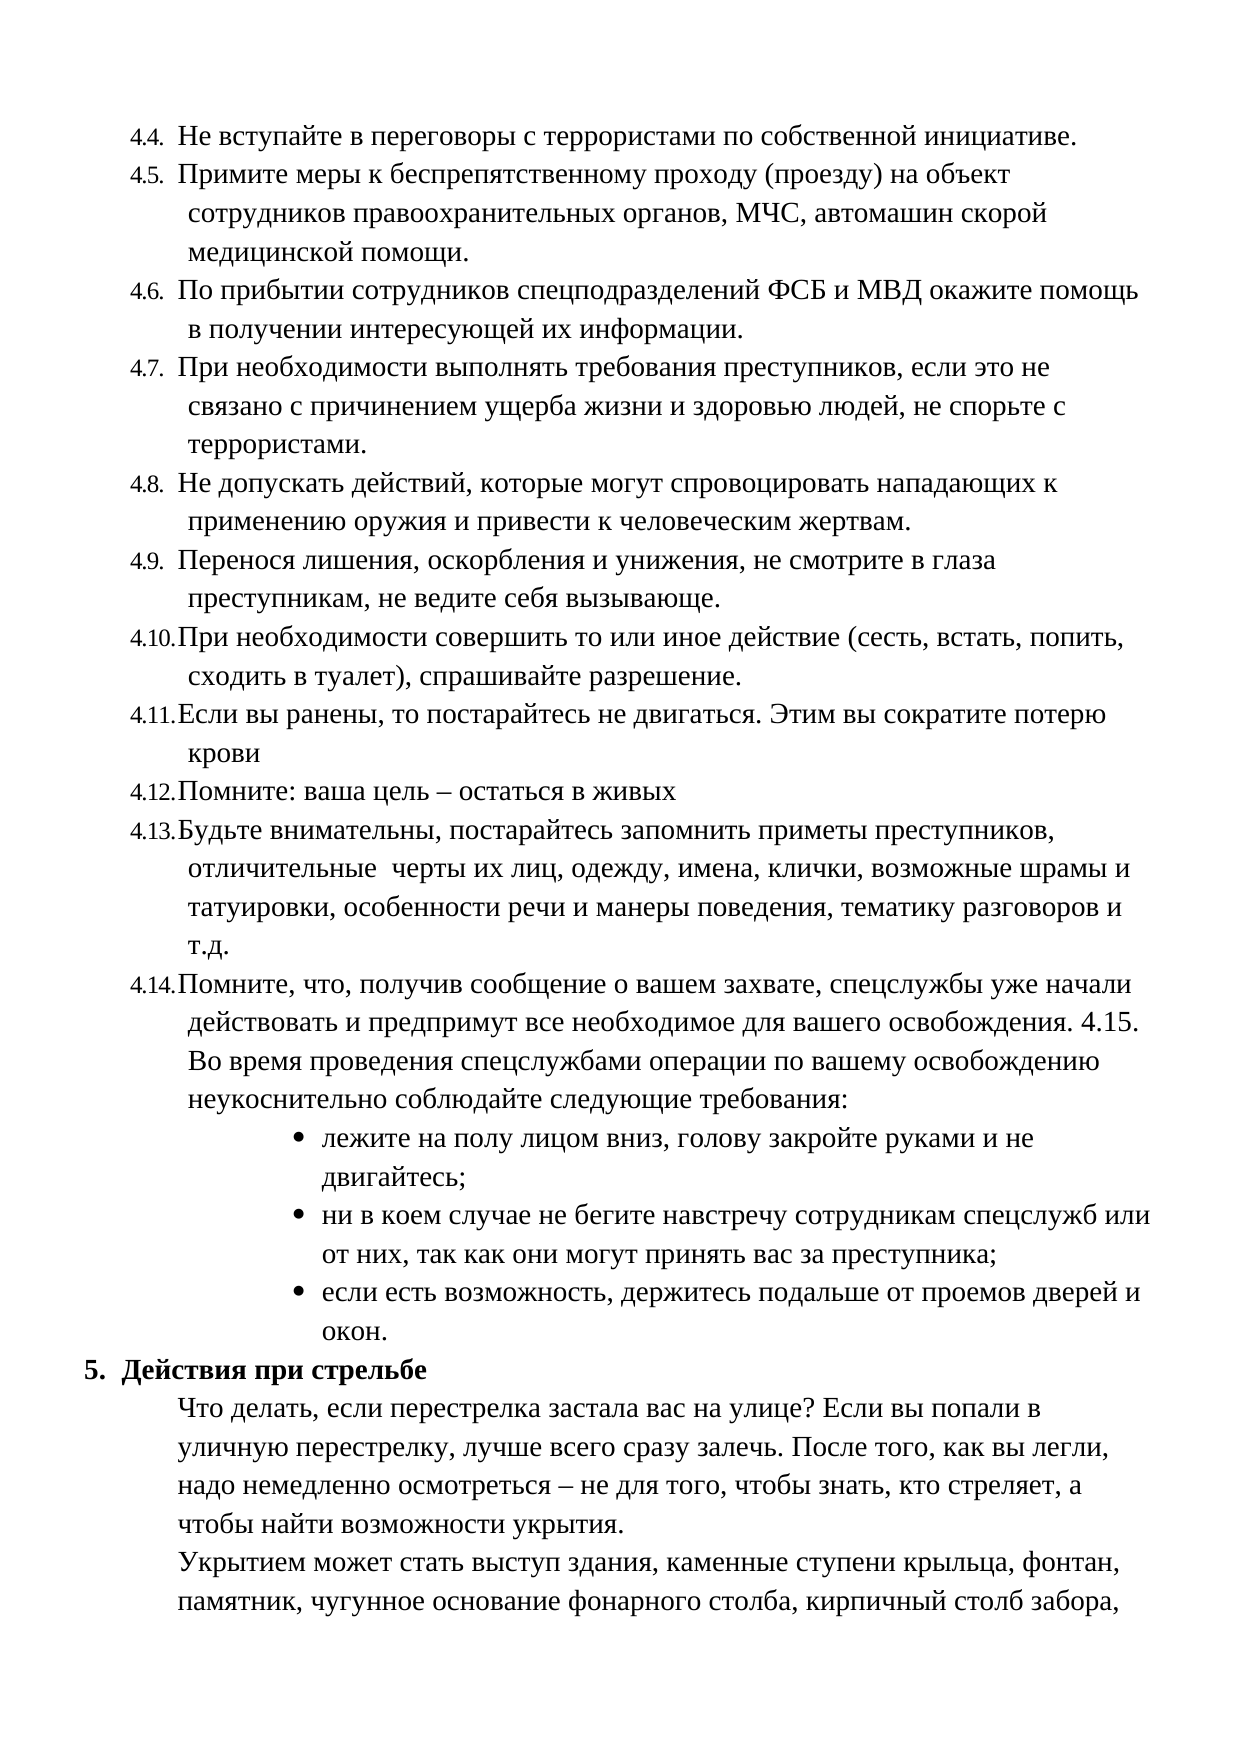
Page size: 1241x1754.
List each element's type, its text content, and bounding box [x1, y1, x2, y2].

list лежите на полу лицом вниз, голову закройте руками и не двигайтесь; [293, 1120, 1152, 1192]
list При необходимости совершить то или иное действие (сесть, встать, попить, сходить в туалет), спрашивайте разрешение. [130, 619, 1152, 691]
list Не вступайте в переговоры с террористами по собственной инициативе. [130, 118, 1152, 152]
list Будьте внимательны, постарайтесь запомнить приметы преступников, отличительные черты их лиц, одежду, имена, клички, возможные шрамы и татуировки, особенности речи и манеры поведения, тематику разговоров и т.д. [130, 812, 1152, 961]
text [177, 1544, 1152, 1617]
list Действия при стрельбе [84, 1352, 1152, 1385]
list По прибытии сотрудников спецподразделений ФСБ и МВД окажите помощь в получении интересующей их информации. [130, 272, 1152, 344]
text Что делать, если перестрелка застала вас на улице? Если вы попали в уличную перестрелку, лучше всего сразу залечь. После того, как вы легли, надо немедленно осмотреться – не для того, чтобы знать, кто стреляет, а чтобы найти возможности укрытия. [177, 1390, 1152, 1539]
list Помните: ваша цель – остаться в живых [130, 773, 1152, 807]
list Не допускать действий, которые могут спровоцировать нападающих к применению оружия и привести к человеческим жертвам. [130, 465, 1152, 537]
list Помните, что, получив сообщение о вашем захвате, спецслужбы уже начали действовать и предпримут все необходимое для вашего освобождения. 4.15. Во время проведения спецслужбами операции по вашему освобождению неукоснительно соблюдайте следующие требования: [130, 966, 1152, 1115]
list ни в коем случае не бегите навстречу сотрудникам спецслужб или от них, так как они могут принять вас за преступника; [293, 1197, 1152, 1269]
list Перенося лишения, оскорбления и унижения, не смотрите в глаза преступникам, не ведите себя вызывающе. [130, 542, 1152, 614]
list При необходимости выполнять требования преступников, если это не связано с причинением ущерба жизни и здоровью людей, не спорьте с террористами. [130, 349, 1152, 460]
list Примите меры к беспрепятственному проходу (проезду) на объект сотрудников правоохранительных органов, МЧС, автомашин скорой медицинской помощи. [130, 157, 1152, 267]
list если есть возможность, держитесь подальше от проемов дверей и окон. [293, 1274, 1152, 1347]
list Если вы ранены, то постарайтесь не двигаться. Этим вы сократите потерю крови [130, 696, 1152, 768]
